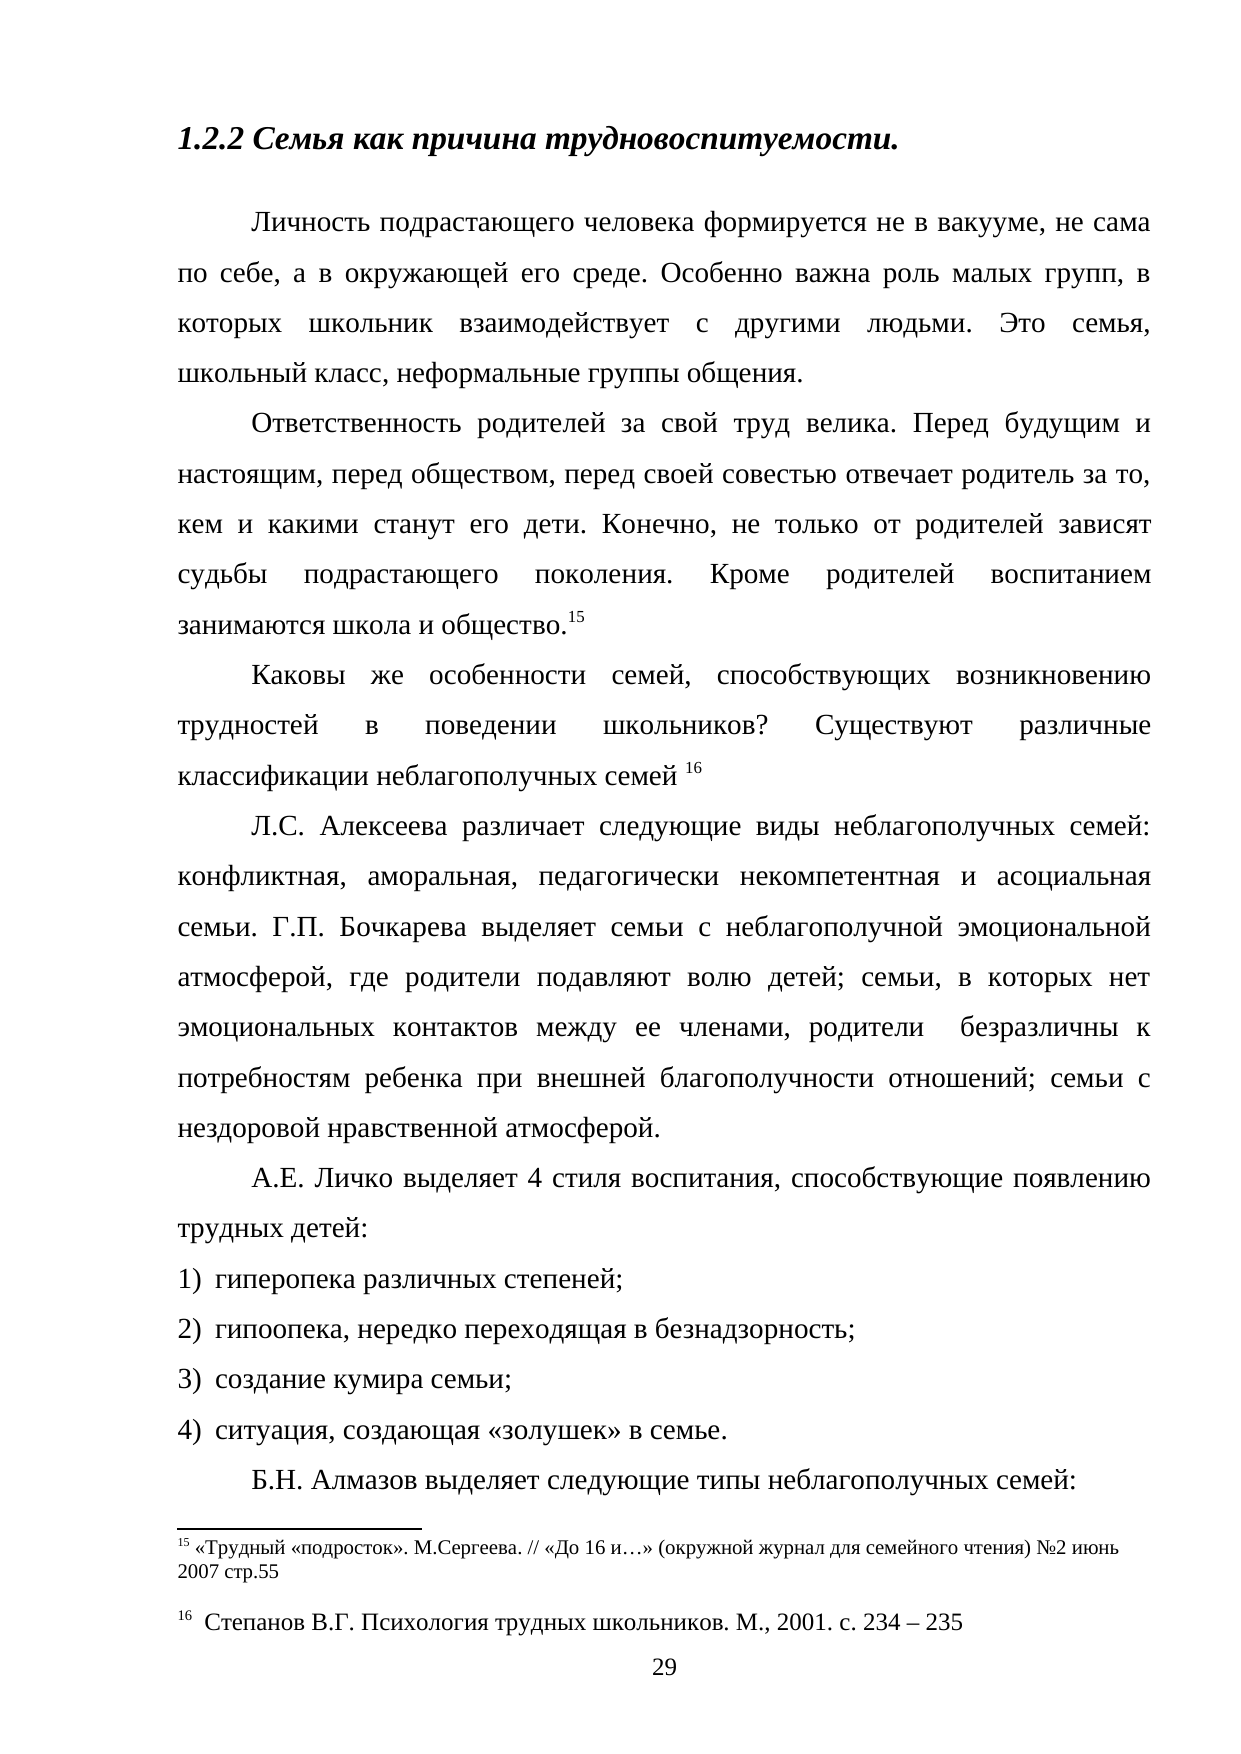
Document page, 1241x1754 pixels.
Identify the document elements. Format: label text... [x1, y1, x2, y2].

text Каковы же особенности семей, способствующих возникновению трудностей в поведении школьников? Существуют различные классификации неблагополучных семей [177, 657, 1152, 791]
list гипоопека, нередко переходящая в безнадзорность; [177, 1311, 1152, 1345]
list гиперопека различных степеней; [177, 1261, 1152, 1294]
text Личность подрастающего человека формируется не в вакууме, не сама по себе, а в окружающей его среде. Особенно важна роль малых групп, в которых школьник взаимодействует с другими людьми. Это семья, школьный класс, неформальные группы общения. [177, 204, 1152, 389]
text Л.С. Алексеева различает следующие виды неблагополучных семей: конфликтная, аморальная, педагогически некомпетентная и асоциальная семьи. Г.П. Бочкарева выделяет семьи с неблагополучной эмоциональной атмосферой, где родители подавляют волю детей; семьи, в которых нет эмоциональных контактов между ее членами, родители безразличны к потребностям ребенка при внешней благополучности отношений; семьи с нездоровой нравственной атмосферой. [177, 808, 1152, 1143]
text Ответственность родителей за свой труд велика. Перед будущим и настоящим, перед обществом, перед своей совестью отвечает родитель за то, кем и какими станут его дети. Конечно, не только от родителей зависят судьбы подрастающего поколения. Кроме родителей воспитанием занимаются школа и общество. [177, 406, 1152, 640]
text А.Е. Личко выделяет 4 стиля воспитания, способствующие появлению трудных детей: [177, 1160, 1152, 1244]
list создание кумира семьи; [177, 1362, 1152, 1395]
text 1.2.2 Семья как причина трудновоспитуемости. [177, 118, 1152, 156]
text Б.Н. Алмазов выделяет следующие типы неблагополучных семей: [251, 1462, 1152, 1496]
list ситуация, создающая «золушек» в семье. [177, 1412, 1152, 1445]
